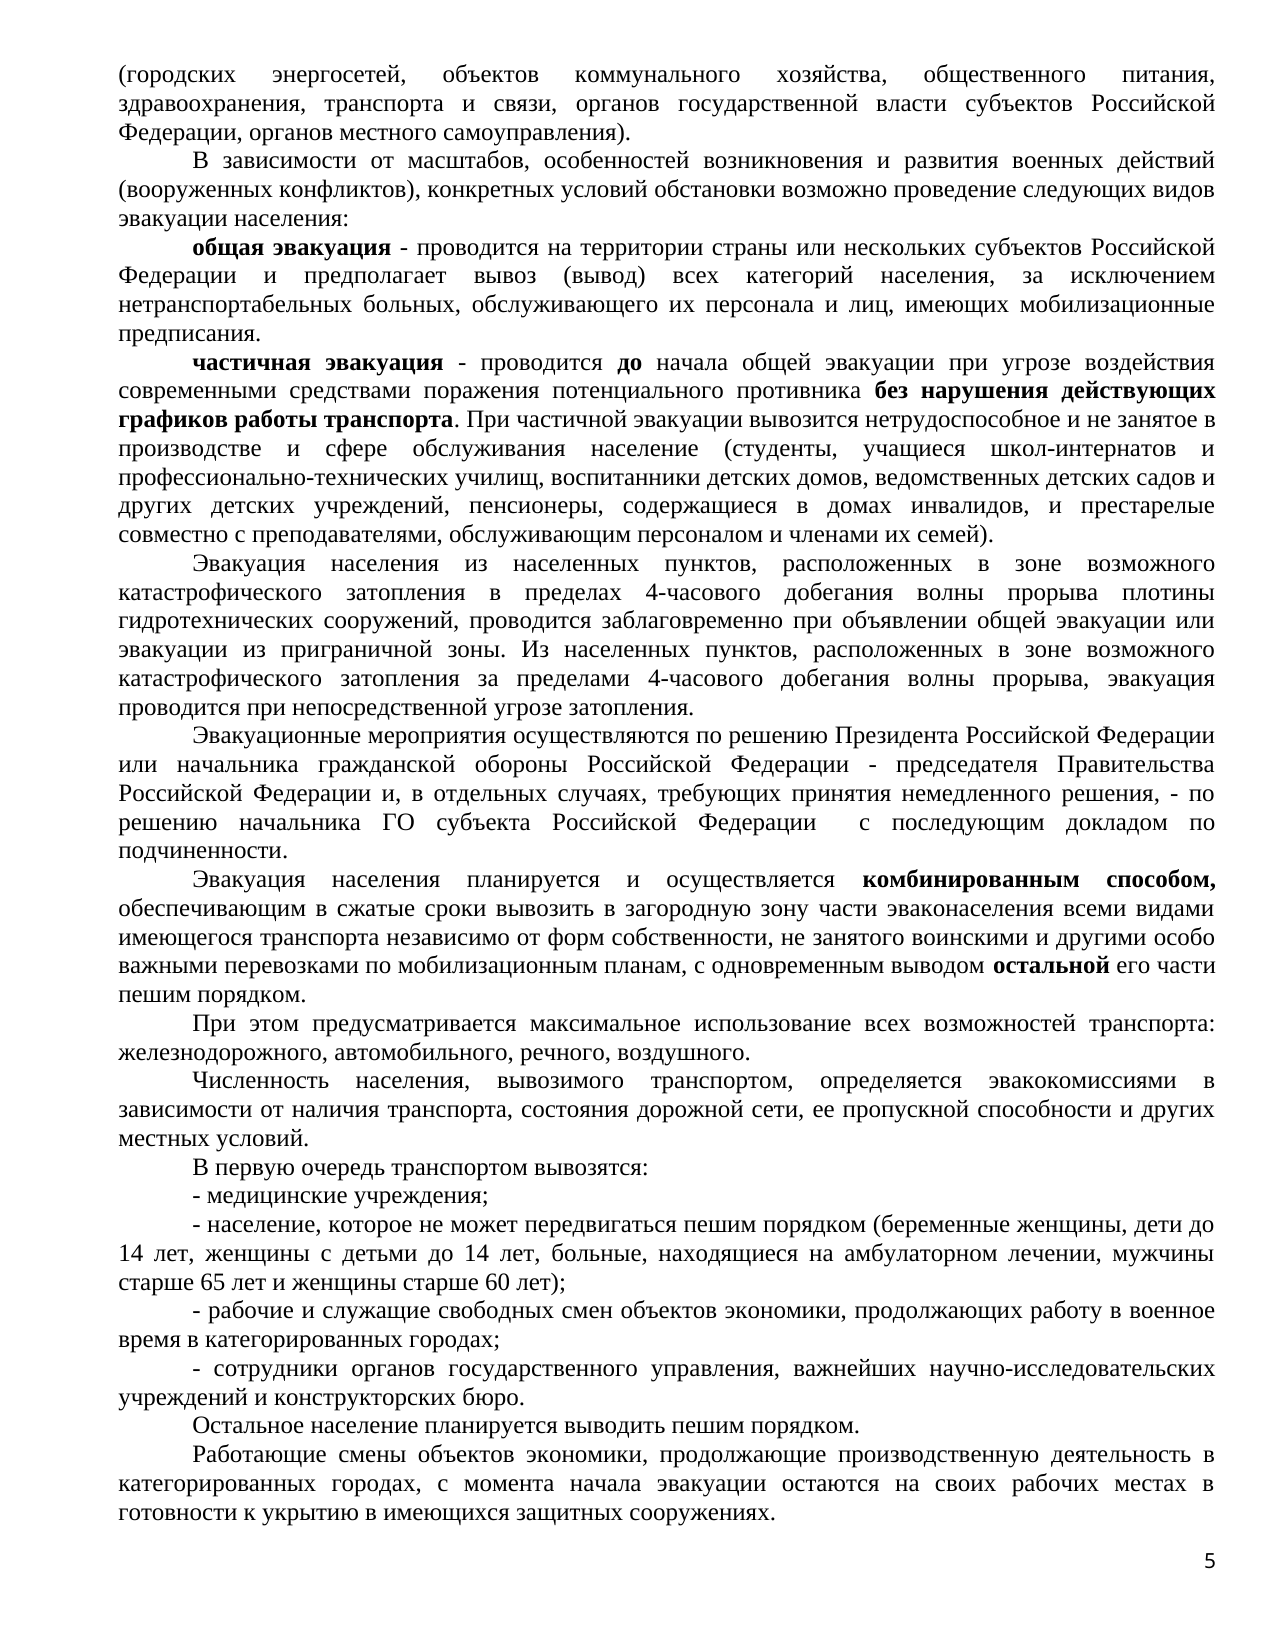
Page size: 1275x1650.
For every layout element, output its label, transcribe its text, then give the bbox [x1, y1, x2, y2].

text - сотрудники органов государственного управления, важнейших научно-исследовательских учреждений и конструкторских бюро. [118, 1353, 1216, 1410]
text Эвакуация населения планируется и осуществляется комбинированным способом, обеспечивающим в сжатые сроки вывозить в загородную зону части эваконаселения всеми видами имеющегося транспорта независимо от форм собственности, не занятого воинскими и другими особо важными перевозками по мобилизационным планам, с одновременным выводом остальной его части пешим порядком. [118, 864, 1216, 1008]
text - рабочие и служащие свободных смен объектов экономики, продолжающих работу в военное время в категорированных городах; [118, 1295, 1216, 1353]
text В первую очередь транспортом вывозятся: [118, 1152, 1216, 1180]
text общая эвакуация - проводится на территории страны или нескольких субъектов Российской Федерации и предполагает вывоз (вывод) всех категорий населения, за исключением нетранспортабельных больных, обслуживающего их персонала и лиц, имеющих мобилизационные предписания. [118, 232, 1216, 347]
text частичная эвакуация - проводится до начала общей эвакуации при угрозе воздействия современными средствами поражения потенциального противника без нарушения действующих графиков работы транспорта. При частичной эвакуации вывозится нетрудоспособное и не занятое в производстве и сфере обслуживания население (студенты, учащиеся школ-интернатов и профессионально-технических училищ, воспитанники детских домов, ведомственных детских садов и других детских учреждений, пенсионеры, содержащиеся в домах инвалидов, и престарелые совместно с преподавателями, обслуживающим персоналом и членами их семей). [118, 347, 1216, 548]
text Эвакуация населения из населенных пунктов, расположенных в зоне возможного катастрофического затопления в пределах 4-часового добегания волны прорыва плотины гидротехнических сооружений, проводится заблаговременно при объявлении общей эвакуации или эвакуации из приграничной зоны. Из населенных пунктов, расположенных в зоне возможного катастрофического затопления за пределами 4-часового добегания волны прорыва, эвакуация проводится при непосредственной угрозе затопления. [118, 548, 1216, 720]
text - население, которое не может передвигаться пешим порядком (беременные женщины, дети до 14 лет, женщины с детьми до 14 лет, больные, находящиеся на амбулаторном лечении, мужчины старше 65 лет и женщины старше 60 лет); [118, 1209, 1216, 1295]
text Эвакуационные мероприятия осуществляются по решению Президента Российской Федерации или начальника гражданской обороны Российской Федерации - председателя Правительства Российской Федерации и, в отдельных случаях, требующих принятия немедленного решения, - по решению начальника ГО субъекта Российской Федерации с последующим докладом по подчиненности. [118, 720, 1216, 864]
text При этом предусматривается максимальное использование всех возможностей транспорта: железнодорожного, автомобильного, речного, воздушного. [118, 1008, 1216, 1065]
text Остальное население планируется выводить пешим порядком. [118, 1410, 1216, 1439]
text - медицинские учреждения; [118, 1180, 1216, 1209]
text Численность населения, вывозимого транспортом, определяется эвакокомиссиями в зависимости от наличия транспорта, состояния дорожной сети, ее пропускной способности и других местных условий. [118, 1065, 1216, 1152]
text В зависимости от масштабов, особенностей возникновения и развития военных действий (вооруженных конфликтов), конкретных условий обстановки возможно проведение следующих видов эвакуации населения: [118, 145, 1216, 232]
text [118, 59, 1216, 145]
text Работающие смены объектов экономики, продолжающие производственную деятельность в категорированных городах, с момента начала эвакуации остаются на своих рабочих местах в готовности к укрытию в имеющихся защитных сооружениях. [118, 1439, 1216, 1525]
